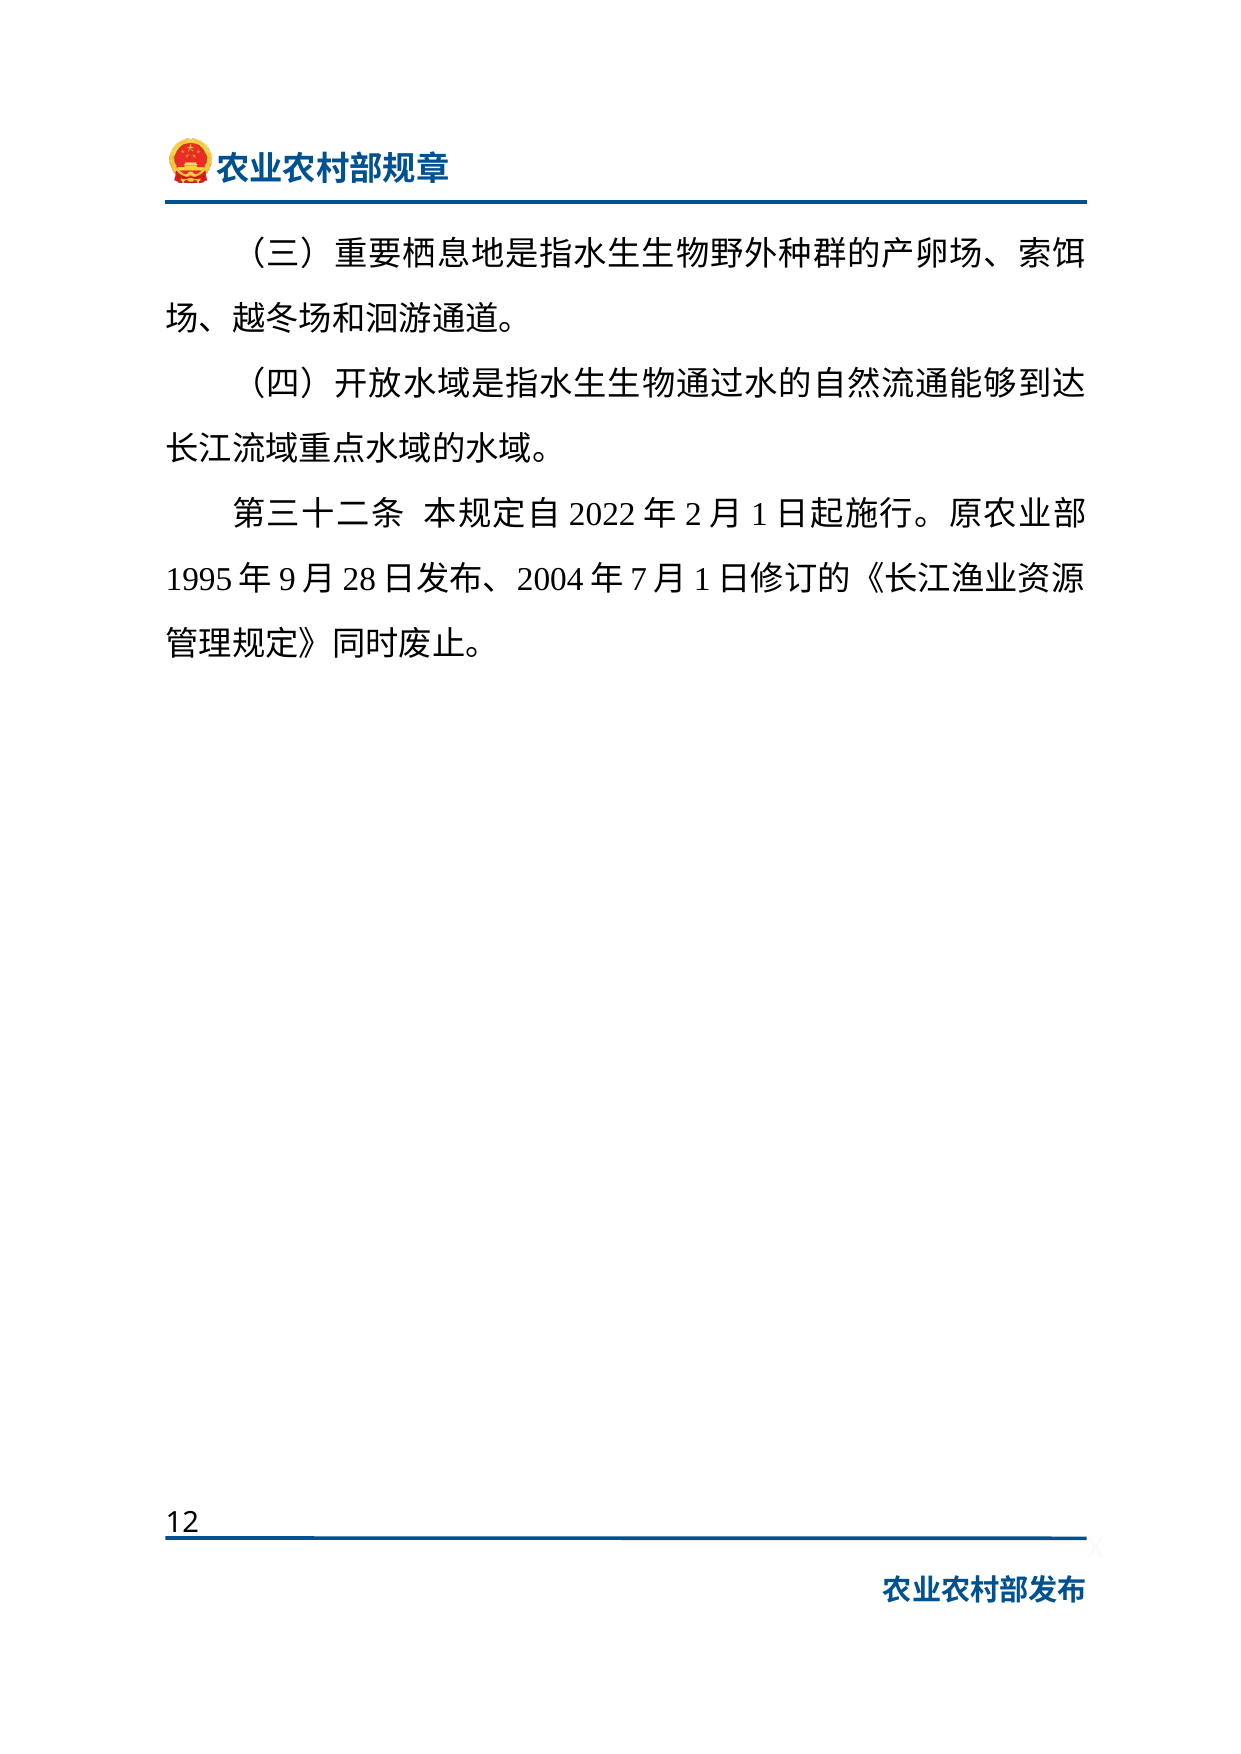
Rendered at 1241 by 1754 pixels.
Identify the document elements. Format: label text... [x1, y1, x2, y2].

text 第三十二条 本规定自2022年2月1日起施行。原农业部1995年9月28日发布、2004年7月1日修订的《长江渔业资源管理规定》同时废止。 [165, 479, 1087, 674]
text （三）重要栖息地是指水生生物野外种群的产卵场、索饵场、越冬场和洄游通道。 [165, 219, 1087, 349]
picture [165, 136, 216, 187]
text （四）开放水域是指水生生物通过水的自然流通能够到达长江流域重点水域的水域。 [165, 349, 1087, 479]
